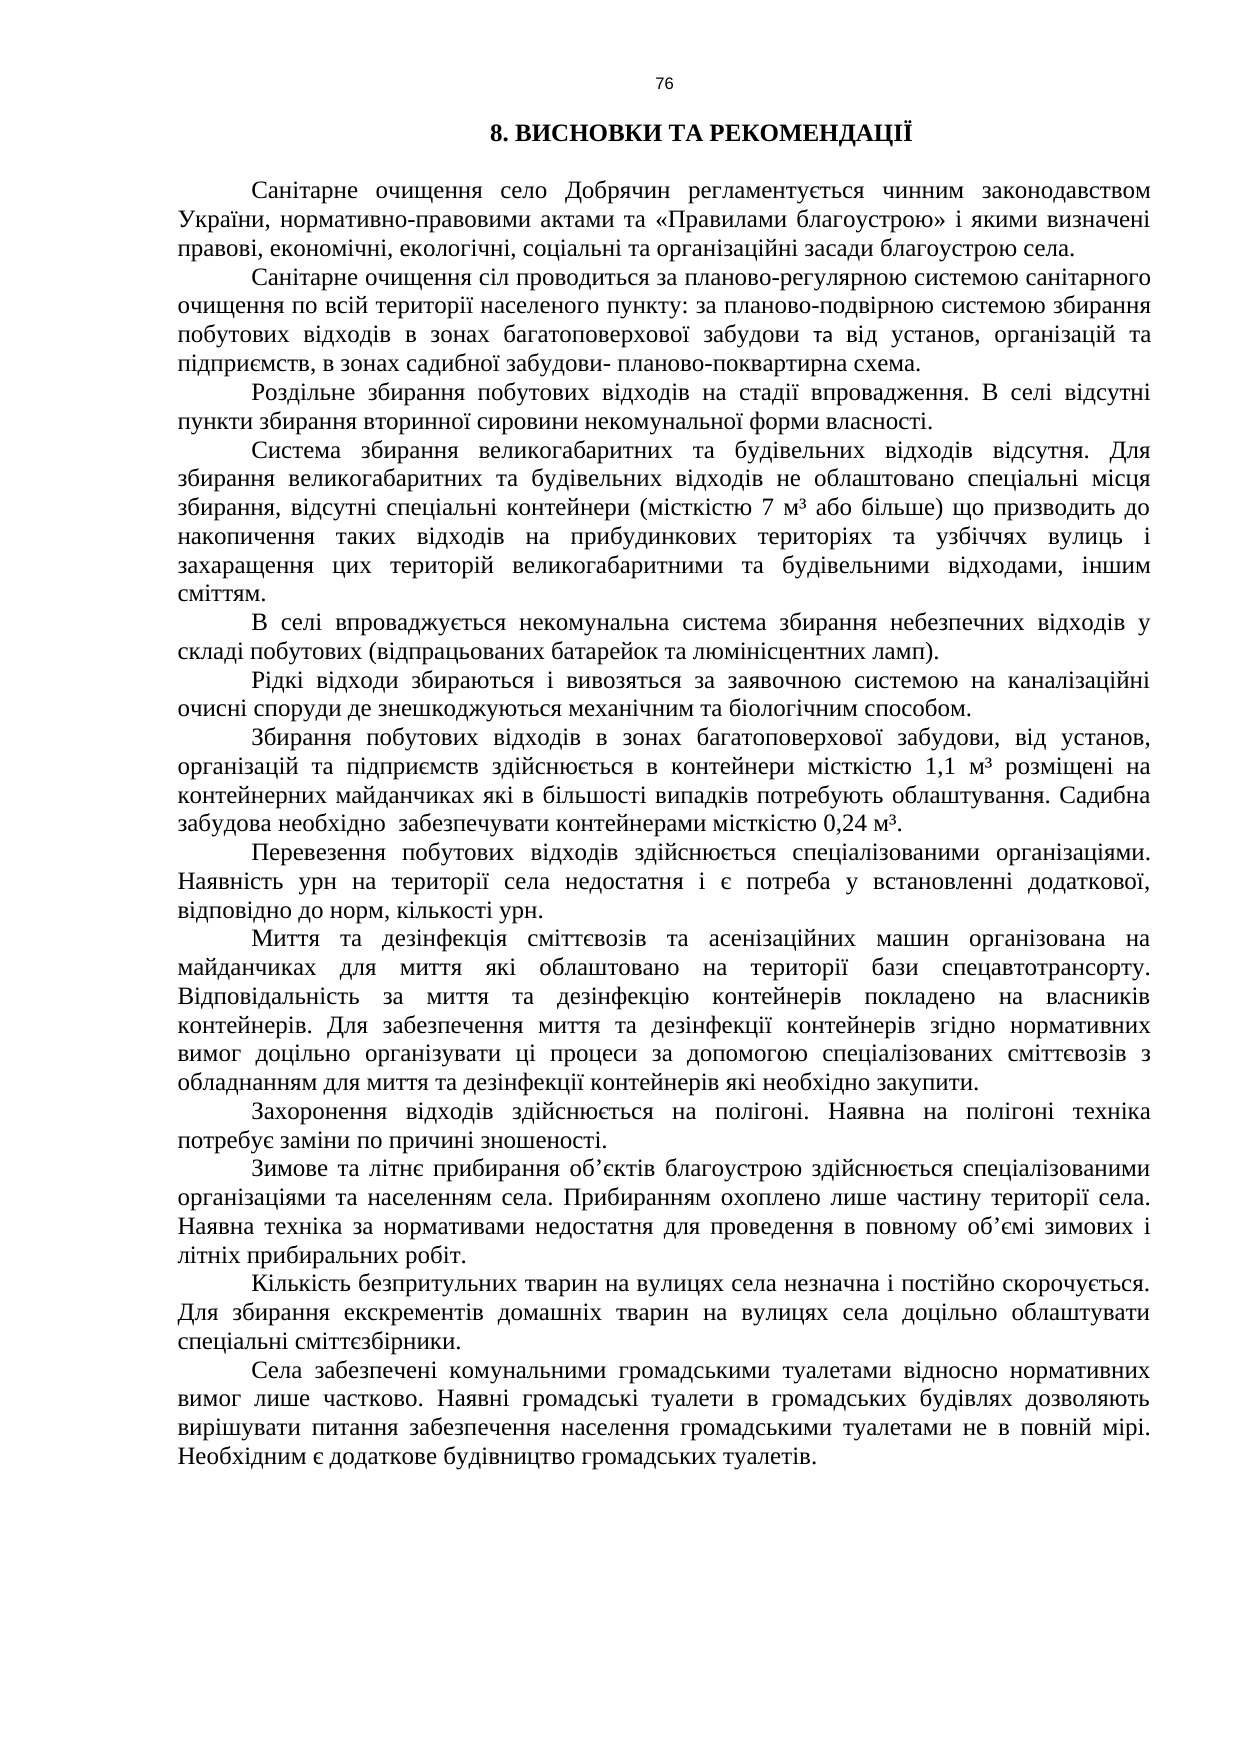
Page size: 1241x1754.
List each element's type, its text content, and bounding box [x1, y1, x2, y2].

text Миття та дезінфекція сміттєвозів та асенізаційних машин організована на майданчиках для миття які облаштовано на території бази спецавтотрансорту. Відповідальність за миття та дезінфекцію контейнерів покладено на власників контейнерів. Для забезпечення миття та дезінфекції контейнерів згідно нормативних вимог доцільно організувати ці процеси за допомогою спеціалізованих сміттєвозів з обладнанням для миття та дезінфекції контейнерів які необхідно закупити. [177, 923, 1152, 1096]
text Перевезення побутових відходів здійснюється спеціалізованими організаціями. Наявність урн на території села недостатня і є потреба у встановленні додаткової, відповідно до норм, кількості урн. [177, 837, 1152, 923]
text Рідкі відходи збираються і вивозяться за заявочною системою на каналізаційні очисні споруди де знешкоджуються механічним та біологічним способом. [177, 665, 1152, 722]
text Система збирання великогабаритних та будівельних відходів відсутня. Для збирання великогабаритних та будівельних відходів не облаштовано спеціальні місця збирання, відсутні спеціальні контейнери (місткістю 7 м³ або більше) що призводить до накопичення таких відходів на прибудинкових територіях та узбіччях вулиць і захаращення цих територій великогабаритними та будівельними відходами, іншим сміттям. [177, 435, 1152, 607]
text Збирання побутових відходів в зонах багатоповерхової забудови, від установ, організацій та підприємств здійснюється в контейнери місткістю 1,1 м³ розміщені на контейнерних майданчиках які в більшості випадків потребують облаштування. Садибна забудова необхідно забезпечувати контейнерами місткістю 0,24 м³. [177, 722, 1152, 837]
text Захоронення відходів здійснюється на полігоні. Наявна на полігоні техніка потребує заміни по причині зношеності. [177, 1096, 1152, 1153]
text Санітарне очищення село Добрячин регламентується чинним законодавством України, нормативно-правовими актами та «Правилами благоустрою» і якими визначені правові, економічні, екологічні, соціальні та організаційні засади благоустрою села. [177, 176, 1152, 262]
text Роздільне збирання побутових відходів на стадії впровадження. В селі відсутні пункти збирання вторинної сировини некомунальної форми власності. [177, 377, 1152, 435]
text В селі впроваджується некомунальна система збирання небезпечних відходів у складі побутових (відпрацьованих батарейок та люмінісцентних ламп). [177, 607, 1152, 665]
text Села забезпечені комунальними громадськими туалетами відносно нормативних вимог лише частково. Наявні громадські туалети в громадських будівлях дозволяють вирішувати питання забезпечення населення громадськими туалетами не в повній мірі. Необхідним є додаткове будівництво громадських туалетів. [177, 1355, 1152, 1470]
text Зимове та літнє прибирання об’єктів благоустрою здійснюється спеціалізованими організаціями та населенням села. Прибиранням охоплено лише частину території села. Наявна техніка за нормативами недостатня для проведення в повному об’ємі зимових і літніх прибиральних робіт. [177, 1153, 1152, 1268]
text 8. ВИСНОВКИ ТА РЕКОМЕНДАЦІЇ [177, 118, 1152, 147]
text Санітарне очищення сіл проводиться за планово-регулярною системою санітарного очищення по всій території населеного пункту: за планово-подвірною системою збирання побутових відходів в зонах багатоповерхової забудови та від установ, організацій та підприємств, в зонах садибної забудови- планово-поквартирна схема. [177, 262, 1152, 377]
text Кількість безпритульних тварин на вулицях села незначна і постійно скорочується. Для збирання екскрементів домашніх тварин на вулицях села доцільно облаштувати спеціальні сміттєзбірники. [177, 1268, 1152, 1355]
